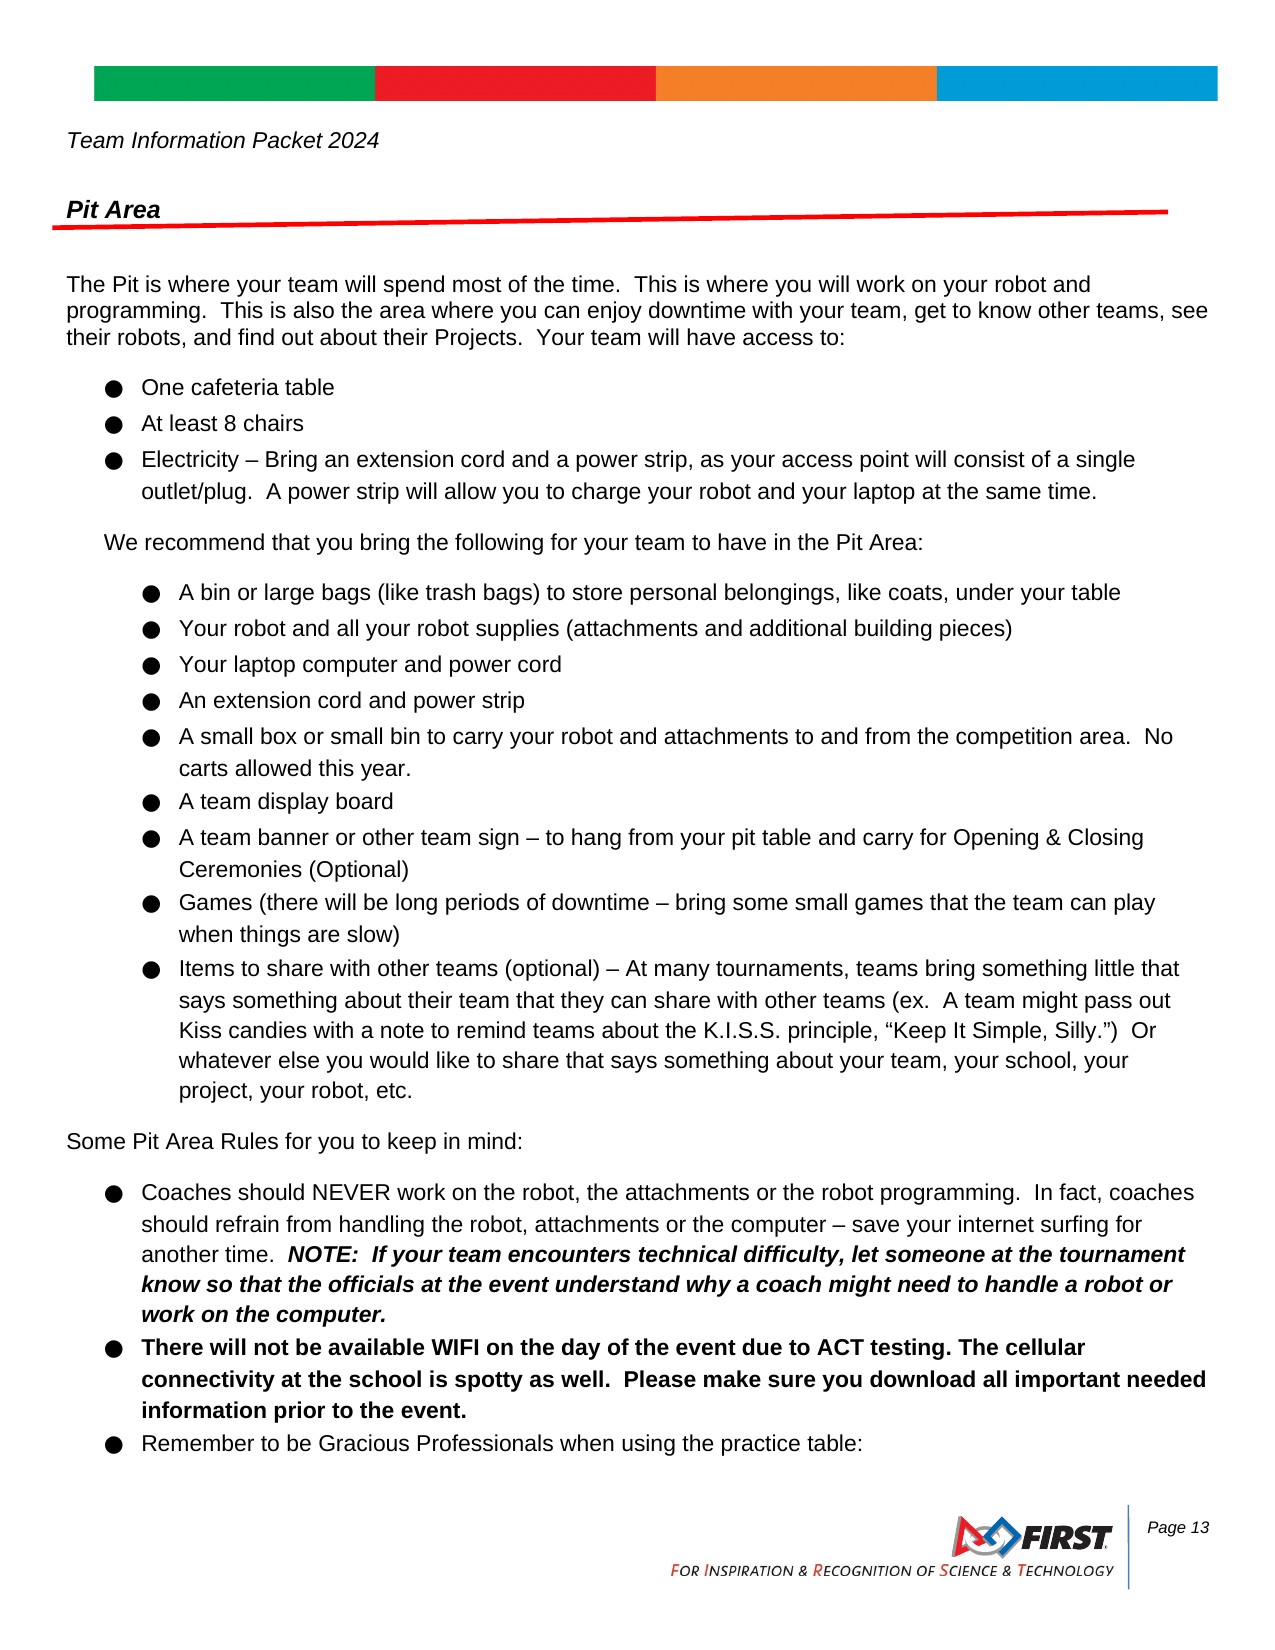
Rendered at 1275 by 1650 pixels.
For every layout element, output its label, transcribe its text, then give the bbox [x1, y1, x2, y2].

picture [951, 1516, 1113, 1559]
list Your laptop computer and power cord [141, 648, 1209, 679]
list Games (there will be long periods of downtime – bring some small games that the team can play when things are slow) [141, 886, 1209, 948]
list A small box or small bin to carry your robot and attachments to and from the competition area. No carts allowed this year. [141, 719, 1209, 781]
list At least 8 chairs [103, 407, 1209, 438]
list One cafeteria table [103, 371, 1209, 402]
list A bin or large bags (like trash bags) to store personal belongings, like coats, under your table [141, 576, 1209, 607]
list Remember to be Gracious Professionals when using the practice table: [103, 1427, 1209, 1458]
list Electricity – Bring an extension cord and a power strip, as your access point will consist of a single outlet/plug. A power strip will allow you to charge your robot and your laptop at the same time. [103, 442, 1209, 504]
text The Pit is where your team will spend most of the time. This is where you will work on your robot and programming. This is also the area where you can enjoy downtime with your team, get to know other teams, see their robots, and find out about their Projects. Your team will have access to: [66, 271, 1209, 350]
list Your robot and all your robot supplies (attachments and additional building pieces) [141, 612, 1209, 643]
subtitle Pit Area [66, 195, 1209, 223]
list Coaches should NEVER work on the robot, the attachments or the robot programming. In fact, coaches should refrain from handling the robot, attachments or the computer – save your internet surfing for another time. NOTE: If your team encounters technical difficulty, let someone at the tournament know so that the officials at the event understand why a coach might need to handle a robot or work on the computer. [103, 1175, 1209, 1327]
list A team display board [141, 785, 1209, 816]
text We recommend that you bring the following for your team to have in the Pit Area: [103, 529, 1209, 555]
list An extension cord and power strip [141, 684, 1209, 715]
list Items to share with other teams (optional) – At many tournaments, teams bring something little that says something about their team that they can share with other teams (ex. A team might pass out Kiss candies with a note to remind teams about the K.I.S.S. principle, “Keep It Simple, Silly.”) Or whatever else you would like to share that says something about your team, your school, your project, your robot, etc. [141, 951, 1209, 1103]
list A team banner or other team sign – to hang from your pit table and carry for Opening & Closing Ceremonies (Optional) [141, 821, 1209, 882]
text Some Pit Area Rules for you to keep in mind: [66, 1128, 1209, 1154]
picture [671, 1564, 1114, 1576]
picture [94, 66, 937, 101]
list There will not be available WIFI on the day of the event due to ACT testing. The cellular connectivity at the school is spotty as well. Please make sure you download all important needed information prior to the event. [103, 1331, 1209, 1423]
